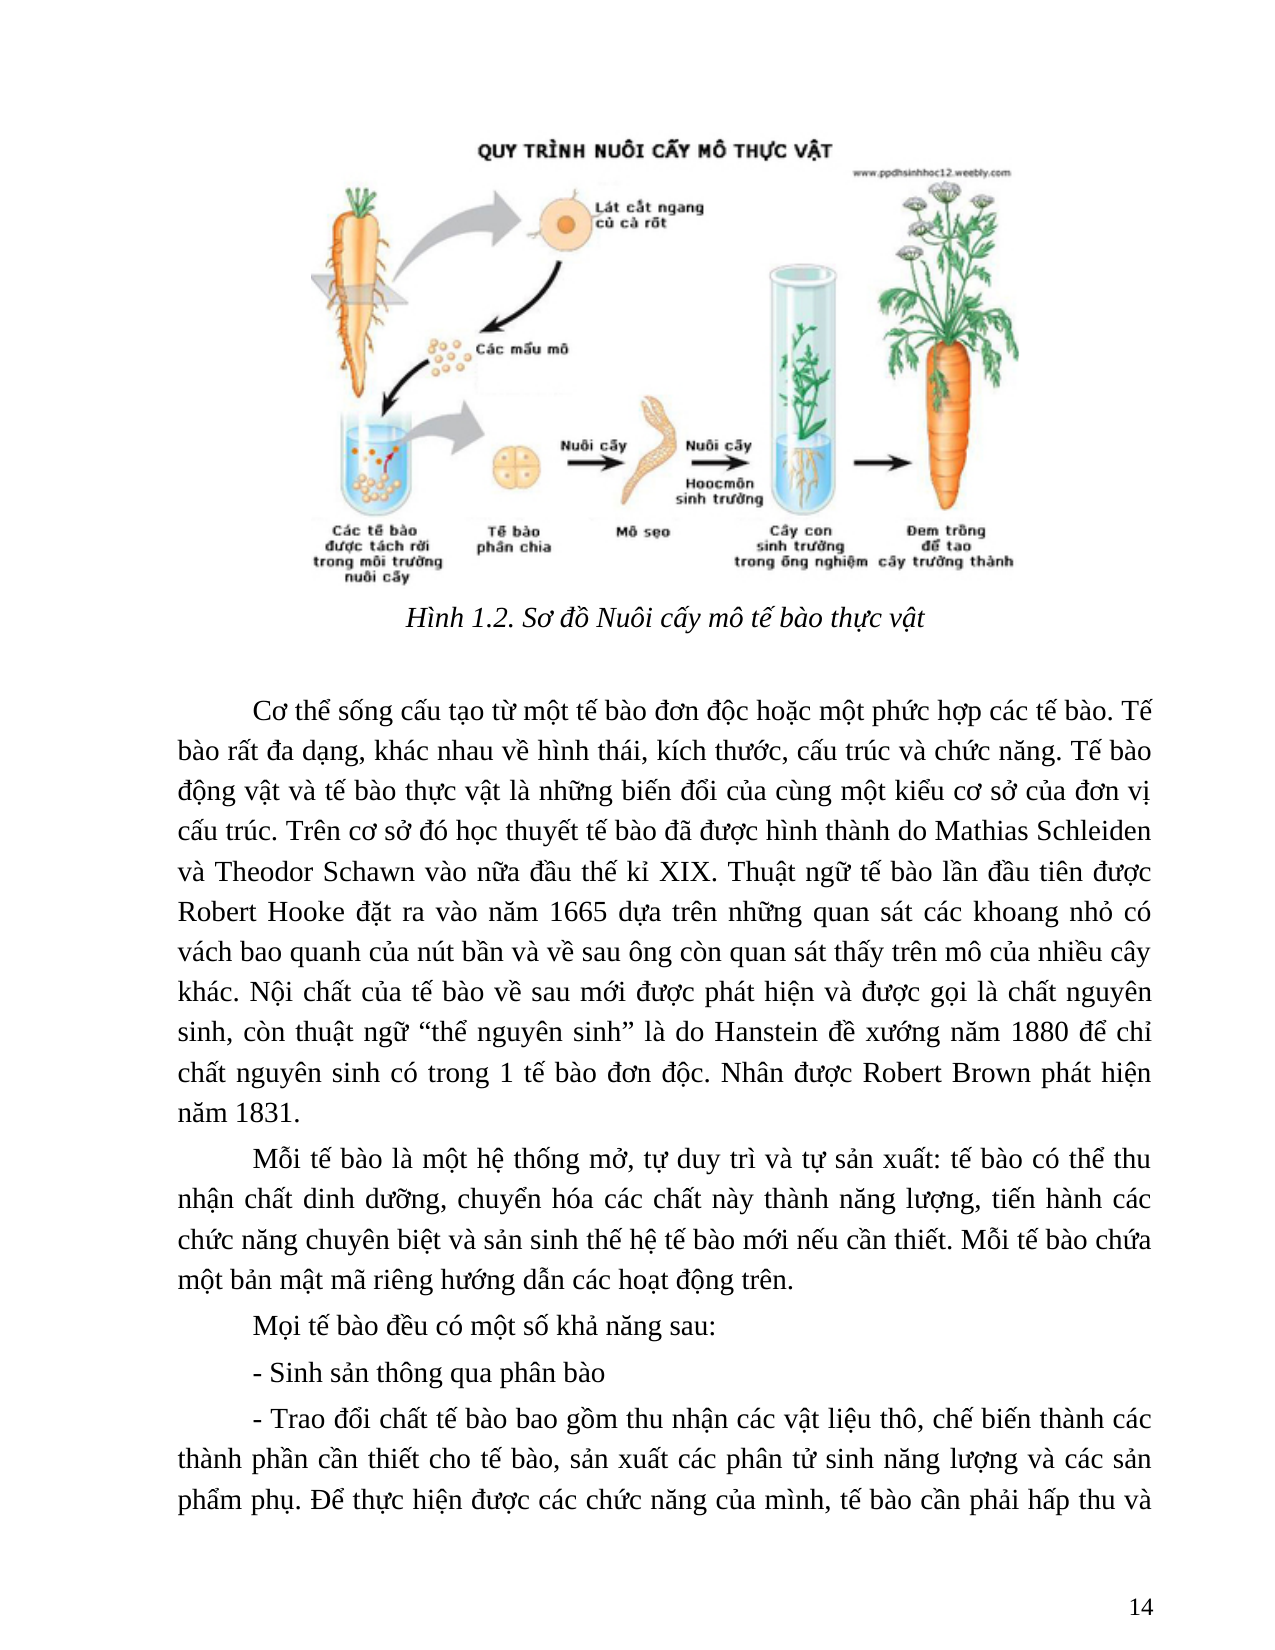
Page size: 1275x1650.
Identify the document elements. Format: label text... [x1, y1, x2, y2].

text Cơ thể sống cấu tạo từ một tế bào đơn độc hoặc một phức hợp các tế bào. Tế bào rất đa dạng, khác nhau về hình thái, kích thước, cấu trúc và chức năng. Tế bào động vật và tế bào thực vật là những biến đổi của cùng một kiểu cơ sở của đơn vị cấu trúc. Trên cơ sở đó học thuyết tế bào đã được hình thành do Mathias Schleiden và Theodor Schawn vào nữa đầu thế kỉ XIX. Thuật ngữ tế bào lần đầu tiên được Robert Hooke đặt ra vào năm 1665 dựa trên những quan sát các khoang nhỏ có vách bao quanh của nút bần và về sau ông còn quan sát thấy trên mô của nhiều cây khác. Nội chất của tế bào về sau mới được phát hiện và được gọi là chất nguyên sinh, còn thuật ngữ “thể nguyên sinh” là do Hanstein đề xướng năm 1880 để chỉ chất nguyên sinh có trong 1 tế bào đơn độc. Nhân được Robert Brown phát hiện năm 1831. [177, 693, 1153, 1128]
text Hình 1.2. Sơ đồ Nuôi cấy mô tế bào thực vật [177, 600, 1153, 633]
text Mọi tế bào đều có một số khả năng sau: [177, 1308, 1153, 1342]
text Mỗi tế bào là một hệ thống mở, tự duy trì và tự sản xuất: tế bào có thể thu nhận chất dinh dưỡng, chuyển hóa các chất này thành năng lượng, tiến hành các chức năng chuyên biệt và sản sinh thế hệ tế bào mới nếu cần thiết. Mỗi tế bào chứa một bản mật mã riêng hướng dẫn các hoạt động trên. [177, 1141, 1153, 1296]
text - Sinh sản thông qua phân bào [177, 1355, 1153, 1388]
picture [311, 118, 1020, 589]
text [177, 1401, 1153, 1515]
